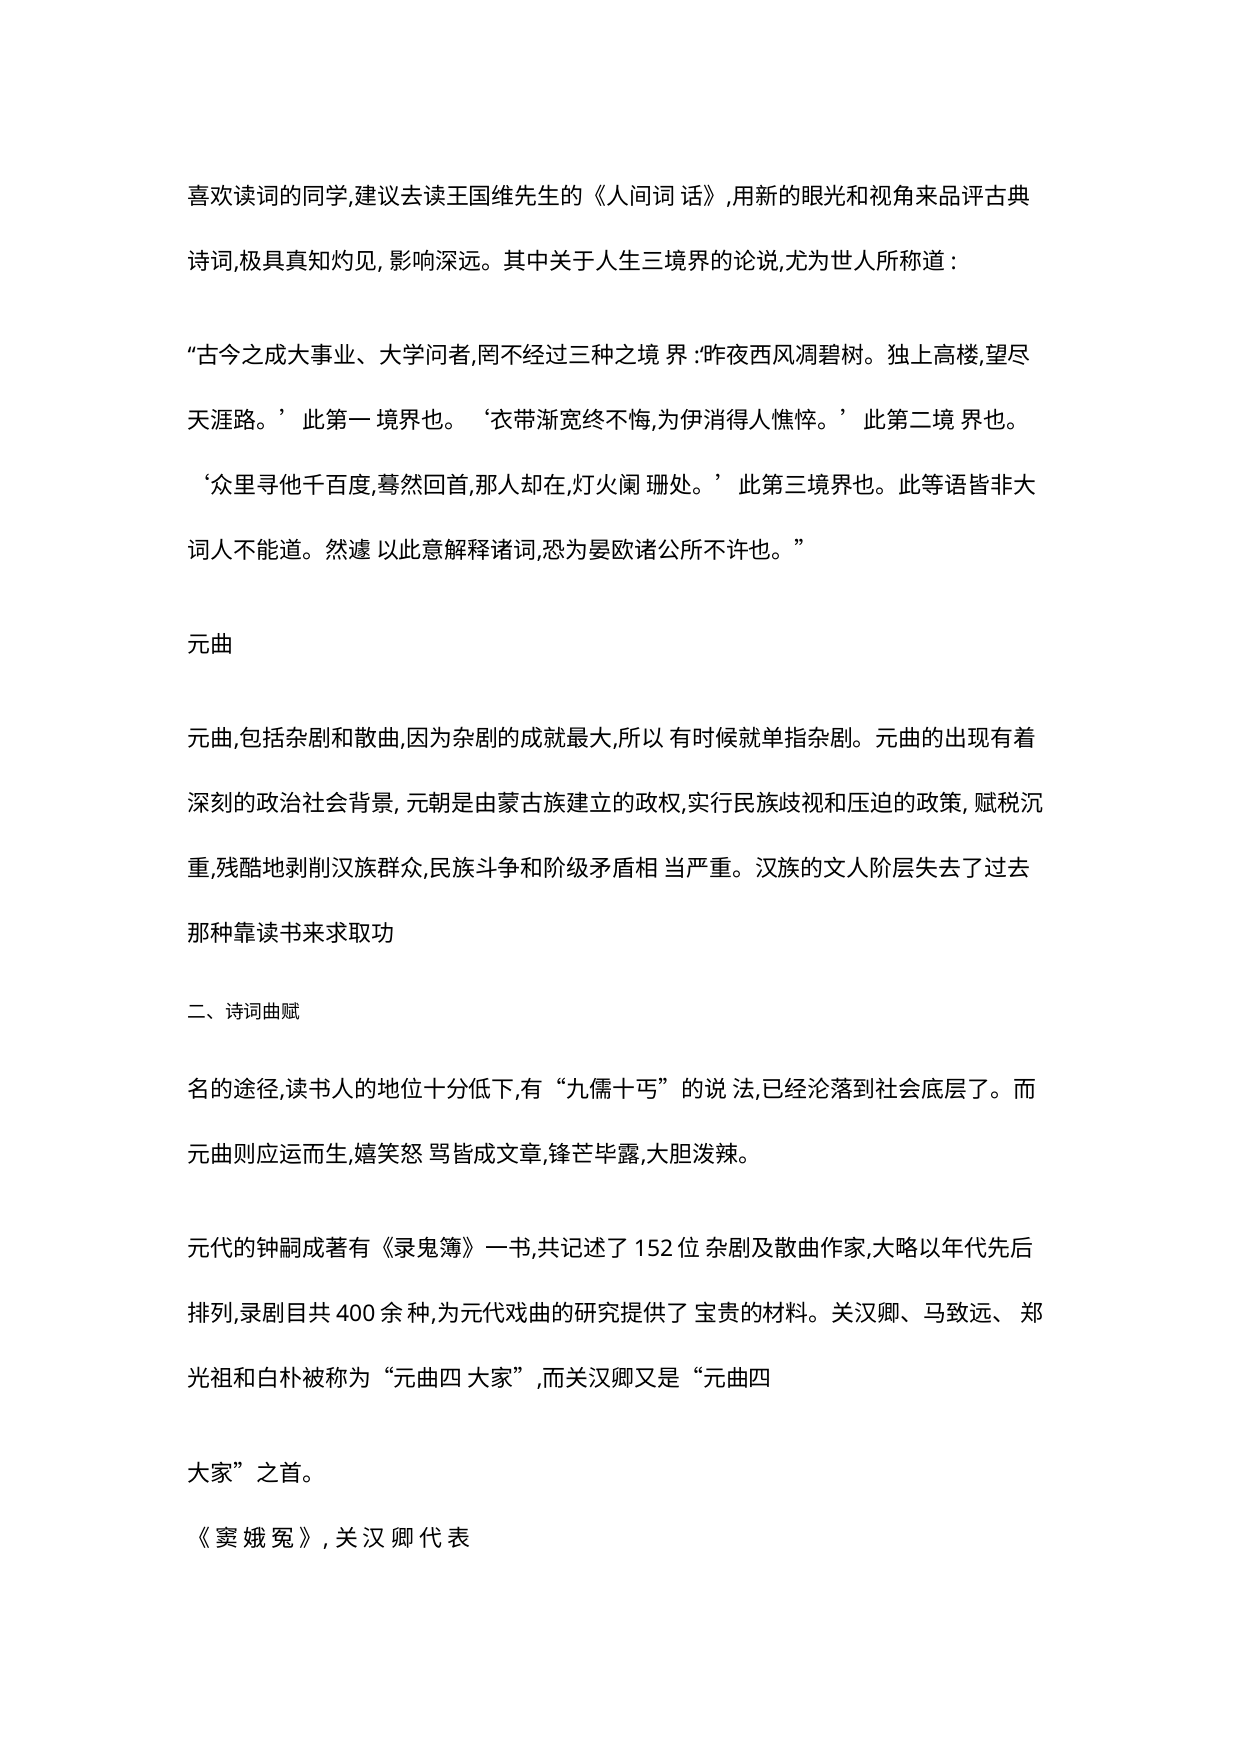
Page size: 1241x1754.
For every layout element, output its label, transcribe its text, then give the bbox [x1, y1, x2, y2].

text 二、诗词曲赋 [187, 994, 1053, 1026]
text 名的途径,读书人的地位十分低下,有“九儒十丐”的说 法,已经沦落到社会底层了。而元曲则应运而生,嬉笑怒 骂皆成文章,锋芒毕露,大胆泼辣。 [187, 1055, 1053, 1185]
text 喜欢读词的同学,建议去读王国维先生的《人间词 话》,用新的眼光和视角来品评古典诗词,极具真知灼见, 影响深远。其中关于人生三境界的论说,尤为世人所称道 : [187, 162, 1053, 292]
text 元曲 [187, 610, 1053, 675]
text “古今之成大事业、大学问者,罔不经过三种之境 界 :‘昨夜西风凋碧树。独上高楼,望尽天涯路。’此第一 境界也。‘衣带渐宽终不悔,为伊消得人憔悴。’此第二境 界也。‘众里寻他千百度,蓦然回首,那人却在,灯火阑 珊处。’此第三境界也。此等语皆非大词人不能道。然遽 以此意解释诸词,恐为晏欧诸公所不许也。” [187, 321, 1053, 581]
text 元曲,包括杂剧和散曲,因为杂剧的成就最大,所以 有时候就单指杂剧。元曲的出现有着深刻的政治社会背景, 元朝是由蒙古族建立的政权,实行民族歧视和压迫的政策, 赋税沉重,残酷地剥削汉族群众,民族斗争和阶级矛盾相 当严重。汉族的文人阶层失去了过去那种靠读书来求取功 [187, 704, 1053, 964]
text 元代的钟嗣成著有《录鬼簿》一书,共记述了152位 杂剧及散曲作家,大略以年代先后排列,录剧目共400余 种,为元代戏曲的研究提供了 宝贵的材料。关汉卿、马致远、 郑光祖和白朴被称为“元曲四 大家”,而关汉卿又是“元曲四 [187, 1214, 1053, 1409]
text 大家”之首。 《 窦 娥 冤 》, 关 汉 卿 代 表 [187, 1439, 1053, 1569]
